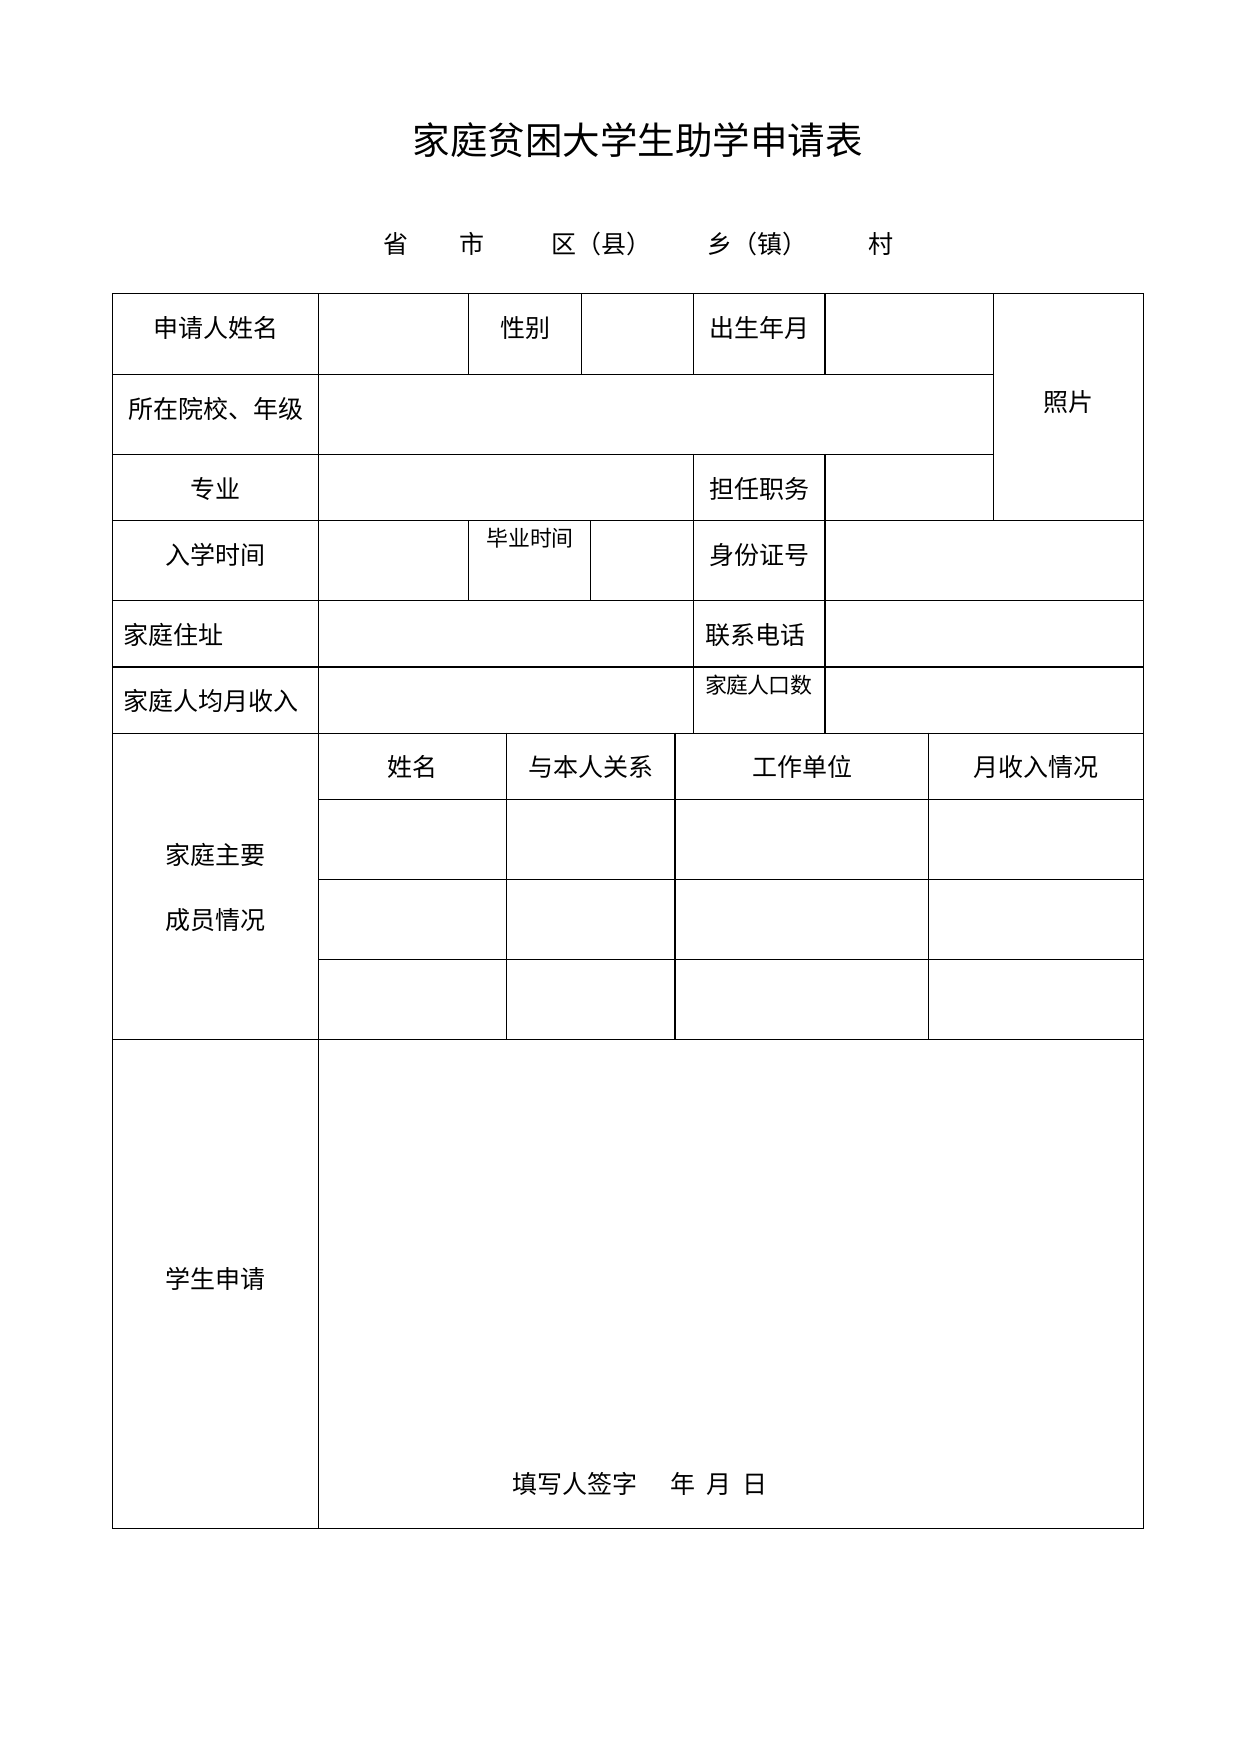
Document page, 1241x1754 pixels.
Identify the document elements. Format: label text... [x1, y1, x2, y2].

table_cell [319, 455, 693, 520]
table_cell 专业 [113, 455, 318, 520]
table_cell [319, 960, 506, 1039]
table_cell [319, 375, 993, 454]
table_cell [929, 800, 1143, 879]
table_cell [591, 521, 693, 600]
table_header [319, 294, 468, 374]
table_cell [507, 960, 674, 1039]
table_cell [507, 800, 674, 879]
table_cell 家庭人口数 [694, 668, 824, 732]
table_cell [319, 880, 506, 959]
table_cell [676, 960, 928, 1039]
table_cell 与本人关系 [507, 734, 674, 798]
table_cell 所在院校、年级 [113, 375, 318, 454]
text 家庭贫困大学生助学申请表 [187, 106, 1053, 171]
table_cell 担任职务 [694, 455, 824, 520]
table_header 出生年月 [694, 294, 824, 374]
table_cell 月收入情况 [929, 734, 1143, 798]
table_cell 家庭主要 成员情况 [113, 734, 318, 1039]
table_cell [319, 521, 468, 600]
table_cell [826, 455, 993, 520]
table_cell [826, 521, 1143, 600]
table_header 申请人姓名 [113, 294, 318, 374]
table_cell [507, 880, 674, 959]
table_cell 工作单位 [676, 734, 928, 798]
table_header 性别 [469, 294, 581, 374]
table_cell [826, 668, 1143, 732]
table_cell 联系电话 [694, 601, 824, 666]
table_cell 姓名 [319, 734, 506, 798]
table_cell [826, 601, 1143, 666]
table_header 照片 [994, 294, 1143, 520]
table_cell 填写人签字 年 月 日 [319, 1040, 1143, 1528]
table_header [582, 294, 693, 374]
table_cell [929, 880, 1143, 959]
table_cell 家庭住址 [113, 601, 318, 666]
table_cell 学生申请 [113, 1040, 318, 1528]
table_cell [319, 668, 693, 732]
table_cell 毕业时间 [469, 521, 590, 600]
table_cell [676, 800, 928, 879]
table_cell [319, 800, 506, 879]
table_cell 入学时间 [113, 521, 318, 600]
text 省 市 区（县） 乡（镇） 村 [187, 210, 1053, 275]
table_header [826, 294, 993, 374]
table_cell [319, 601, 693, 666]
table_cell 家庭人均月收入 [113, 668, 318, 732]
table_cell [676, 880, 928, 959]
table_cell [929, 960, 1143, 1039]
table_cell 身份证号 [694, 521, 824, 600]
